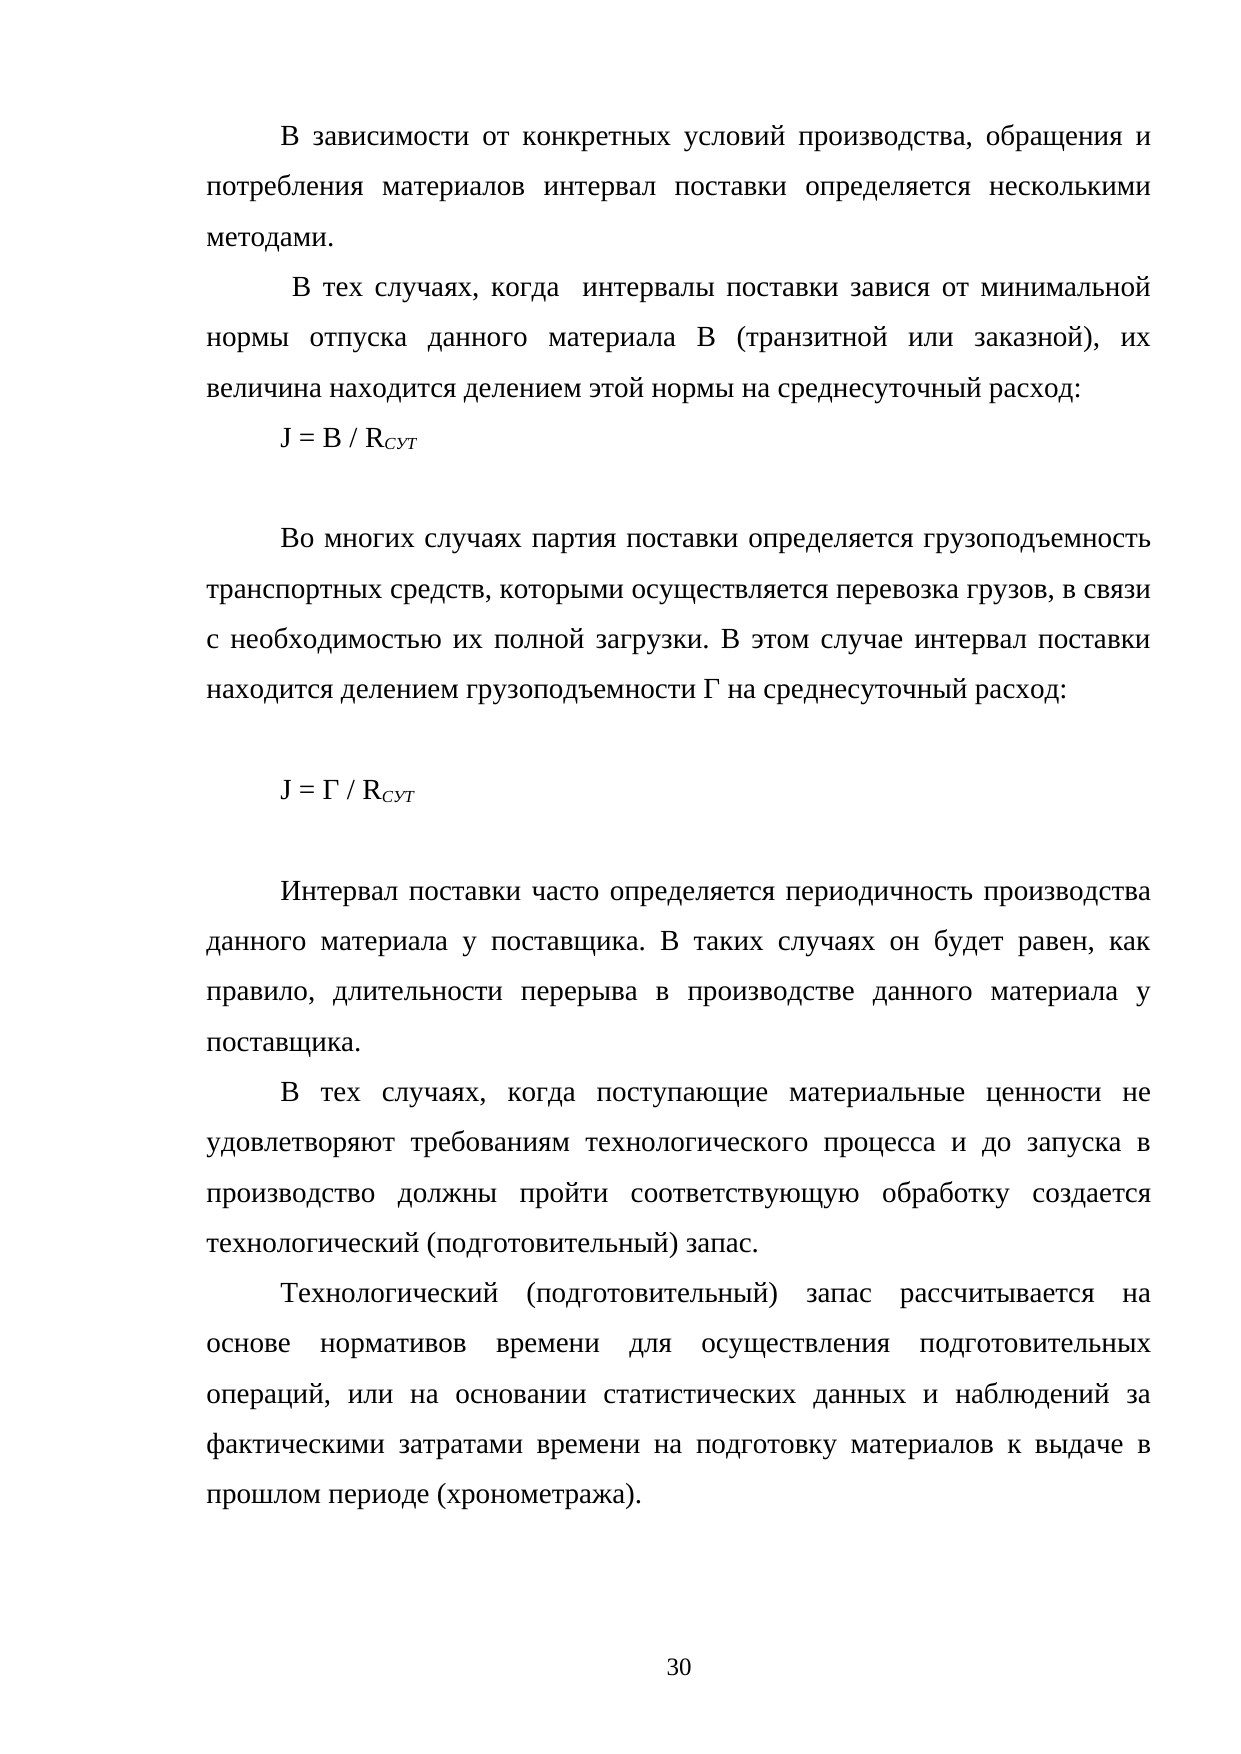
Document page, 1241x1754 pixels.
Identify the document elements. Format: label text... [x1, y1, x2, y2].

text В тех случаях, когда интервалы поставки завися от минимальной нормы отпуска данного материала В (транзитной или заказной), их величина находится делением этой нормы на среднесуточный расход: [206, 269, 1152, 403]
text J = В / RСУТ [206, 420, 1152, 453]
text В тех случаях, когда поступающие материальные ценности не удовлетворяют требованиям технологического процесса и до запуска в производство должны пройти соответствующую обработку создается технологический (подготовительный) запас. [206, 1074, 1152, 1258]
text Интервал поставки часто определяется периодичность производства данного материала у поставщика. В таких случаях он будет равен, как правило, длительности перерыва в производстве данного материала у поставщика. [206, 873, 1152, 1057]
text Во многих случаях партия поставки определяется грузоподъемность транспортных средств, которыми осуществляется перевозка грузов, в связи с необходимостью их полной загрузки. В этом случае интервал поставки находится делением грузоподъемности Г на среднесуточный расход: [206, 521, 1152, 705]
text В зависимости от конкретных условий производства, обращения и потребления материалов интервал поставки определяется несколькими методами. [206, 118, 1152, 252]
text Технологический (подготовительный) запас рассчитывается на основе нормативов времени для осуществления подготовительных операций, или на основании статистических данных и наблюдений за фактическими затратами времени на подготовку материалов к выдаче в прошлом периоде (хронометража). [206, 1275, 1152, 1510]
text J = Г / RСУТ [206, 772, 1152, 806]
